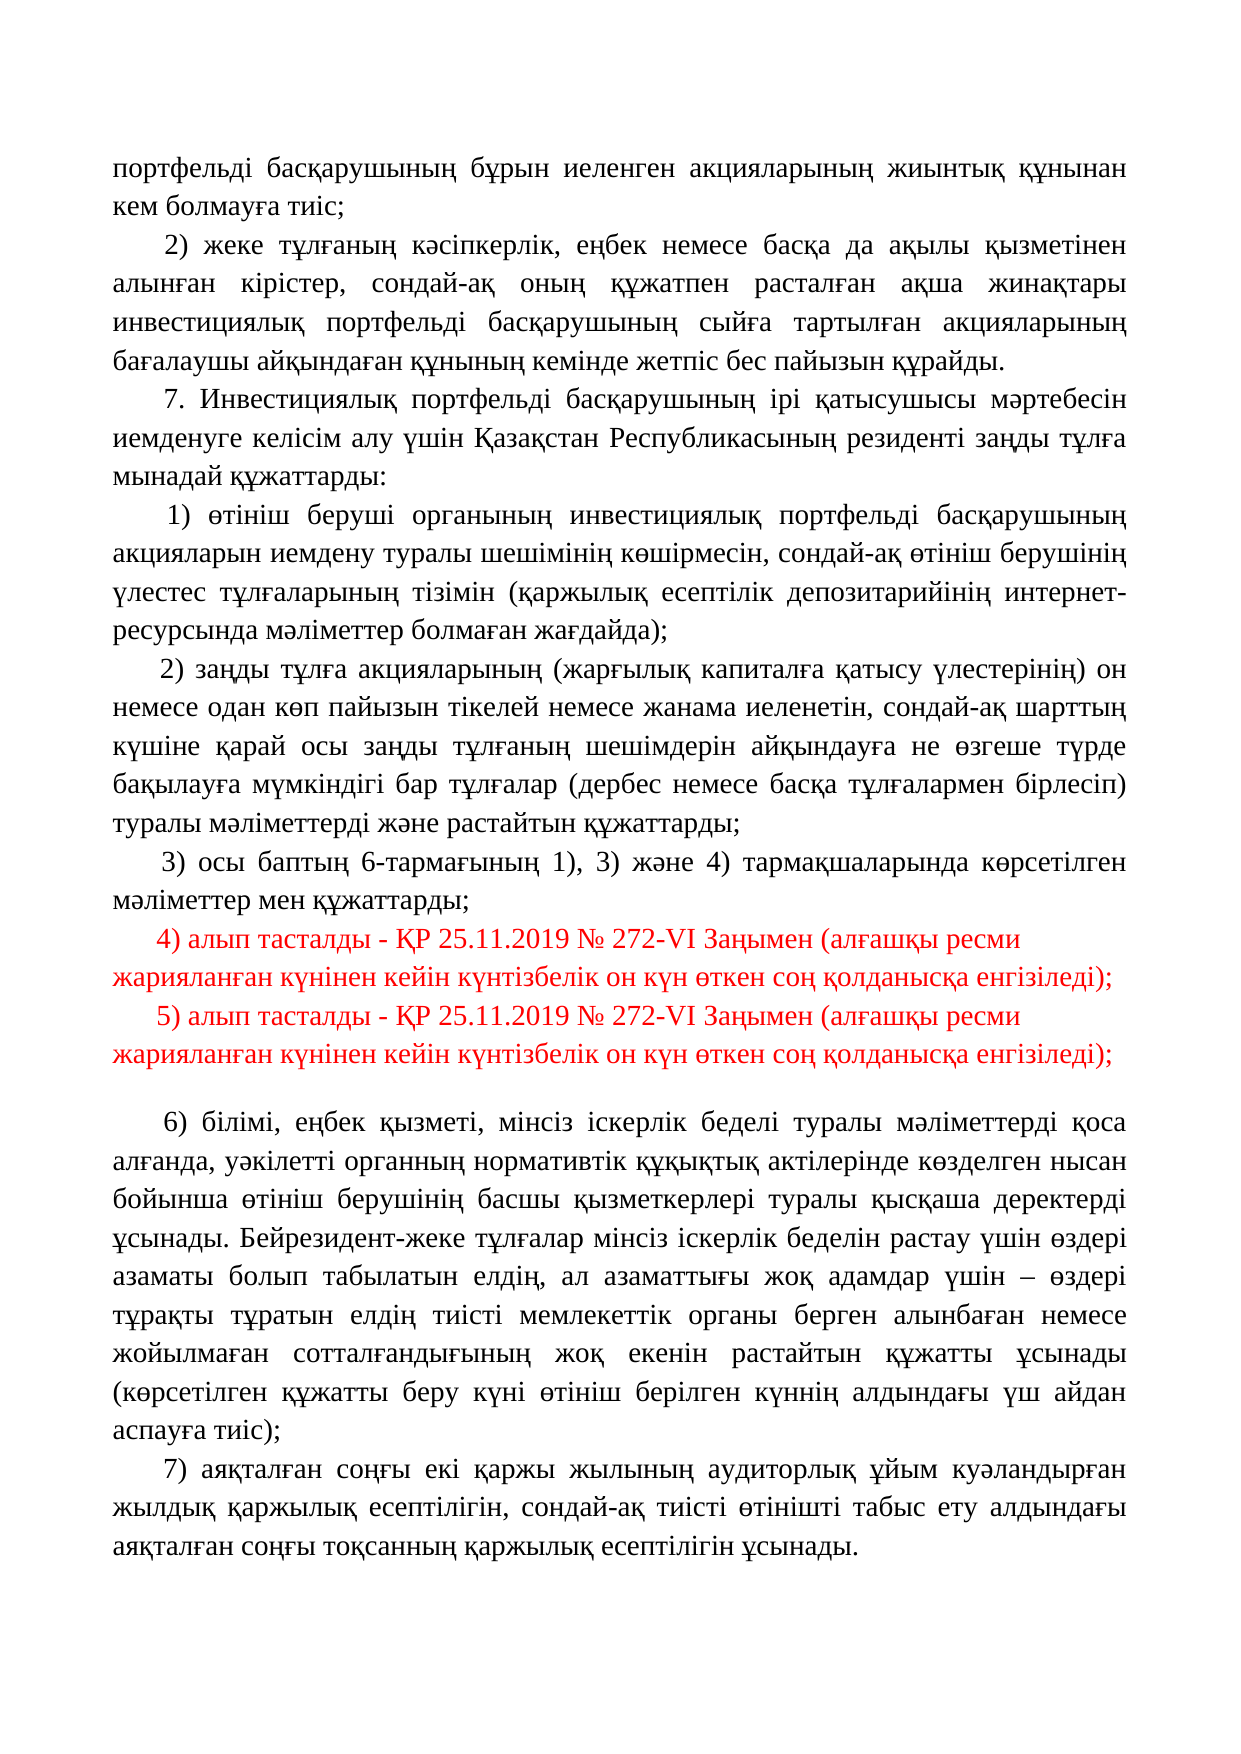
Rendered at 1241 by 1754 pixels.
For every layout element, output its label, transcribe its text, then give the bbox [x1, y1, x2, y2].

text 7. Инвестициялық портфельді басқарушының ірі қатысушысы мәртебесін иемденуге келісім алу үшін Қазақстан Республикасының резиденті заңды тұлға мынадай құжаттарды: [112, 381, 1128, 492]
text 2) заңды тұлға акцияларының (жарғылық капиталға қатысу үлестерінің) он немесе одан көп пайызын тікелей немесе жанама иеленетін, сондай-ақ шарттың күшіне қарай осы заңды тұлғаның шешімдерін айқындауға не өзгеше түрде бақылауға мүмкіндігі бар тұлғалар (дербес немесе басқа тұлғалармен бірлесіп) туралы мәліметтерді және растайтын құжаттарды; [112, 651, 1128, 839]
text 3) осы баптың 6-тармағының 1), 3) және 4) тармақшаларында көрсетілген мәліметтер мен құжаттарды; [112, 844, 1128, 916]
text 4) алып тасталды - ҚР 25.11.2019 № 272-VI Заңымен (алғашқы ресми жарияланған күнінен кейін күнтізбелік он күн өткен соң қолданысқа енгізіледі); 5) алып тасталды - ҚР 25.11.2019 № 272-VI Заңымен (алғашқы ресми жарияланған күнінен кейін күнтізбелік он күн өткен соң қолданысқа енгізіледі); [112, 921, 1128, 1100]
text 1) өтініш беруші органының инвестициялық портфельді басқарушының акцияларын иемдену туралы шешімінің көшірмесін, сондай-ақ өтініш берушінің үлестес тұлғаларының тізімін (қаржылық есептілік депозитарийінің интернет-ресурсында мәліметтер болмаған жағдайда); [112, 497, 1128, 646]
text 2) жеке тұлғаның кәсіпкерлік, еңбек немесе басқа да ақылы қызметінен алынған кірістер, сондай-ақ оның құжатпен расталған ақша жинақтары инвестициялық портфельді басқарушының сыйға тартылған акцияларының бағалаушы айқындаған құнының кемінде жетпіс бес пайызын құрайды. [112, 227, 1128, 376]
